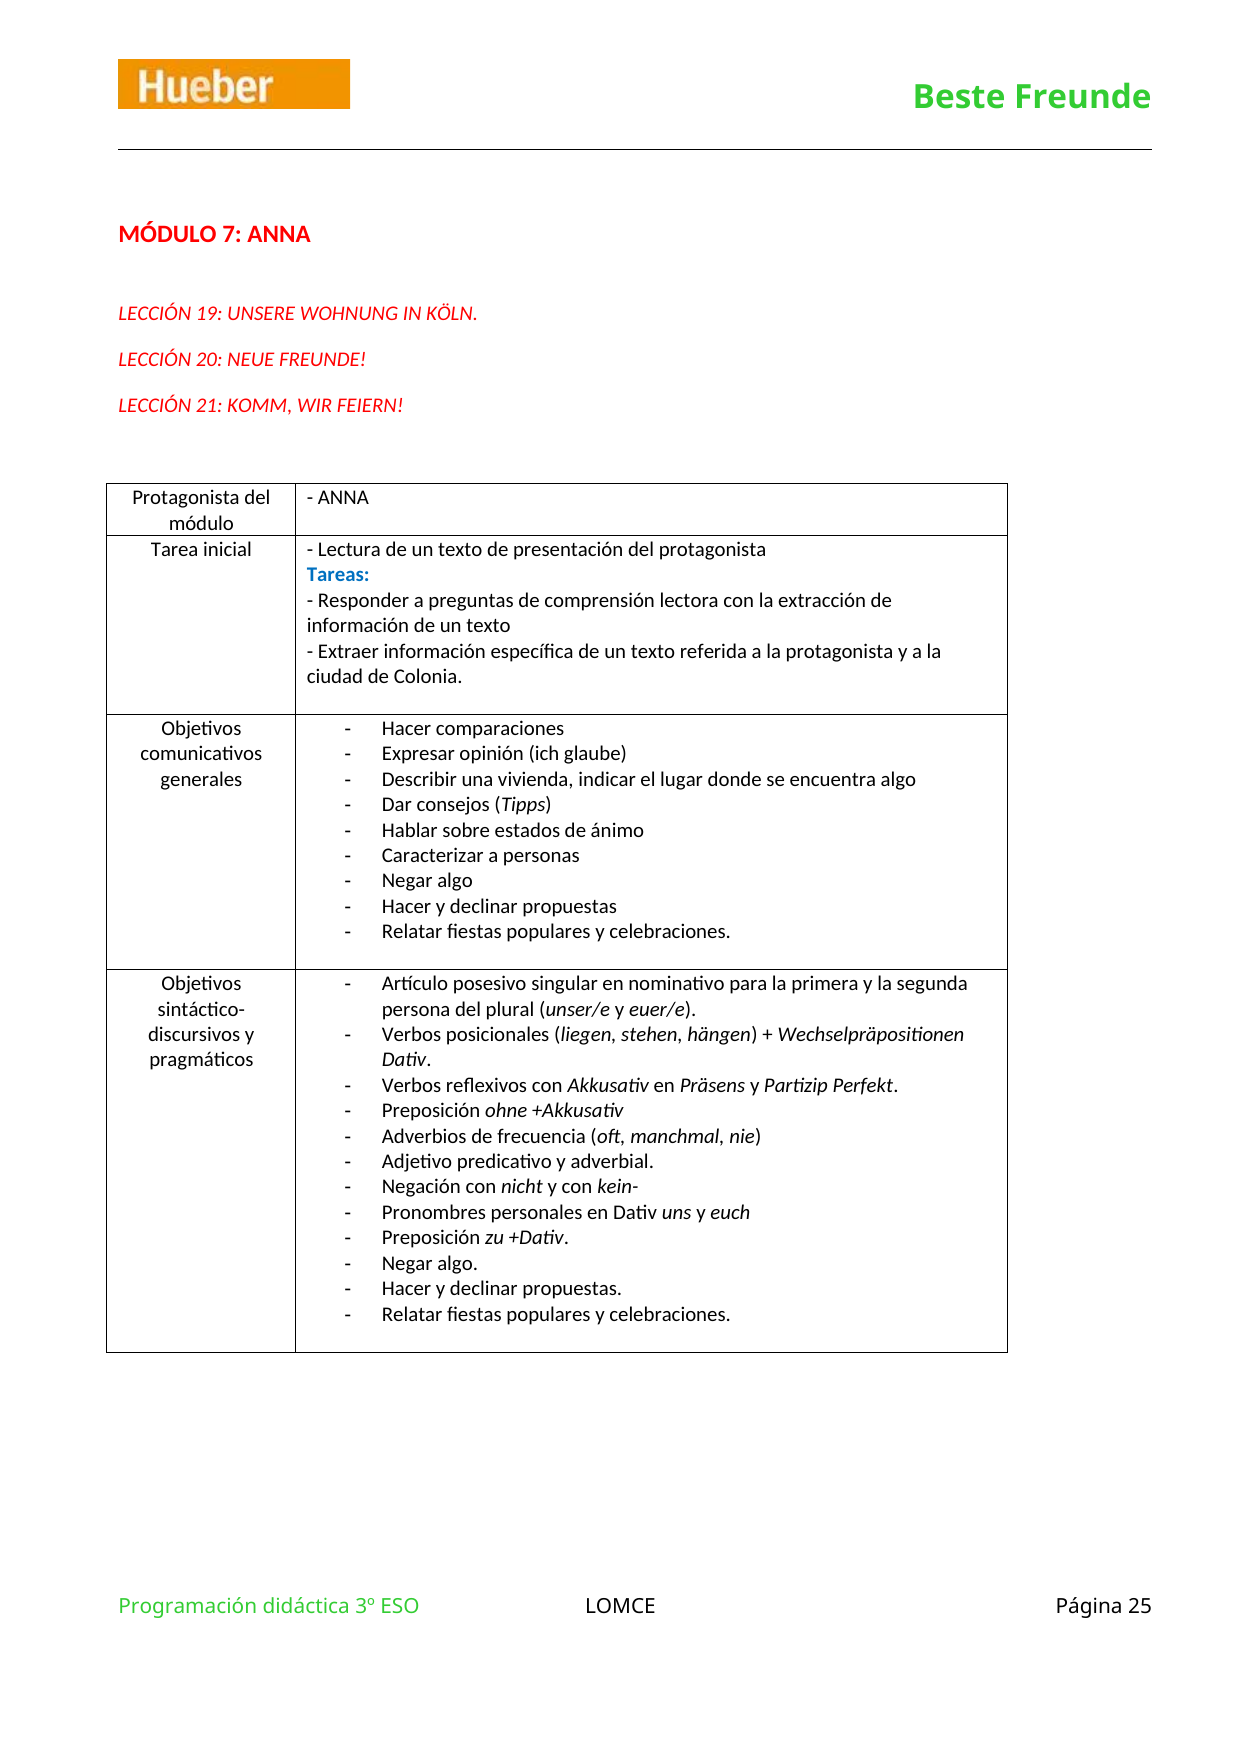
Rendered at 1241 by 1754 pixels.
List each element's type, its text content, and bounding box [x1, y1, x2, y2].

table_header - ANNA [296, 484, 1007, 535]
table_cell Hacer comparaciones Expresar opinión (ich glaube) Describir una vivienda, indicar el lugar donde se encuentra algo Dar consejos (Tipps) Hablar sobre estados de ánimo Caracterizar a personas Negar algo Hacer y declinar propuestas Relatar fiestas populares y celebraciones. [296, 715, 1007, 969]
subtitle LECCIÓN 20: NEUE FREUNDE! [118, 346, 1152, 372]
table_cell Tarea inicial [107, 536, 295, 714]
subtitle LECCIÓN 21: KOMM, WIR FEIERN! [118, 393, 1152, 418]
table_cell Objetivos comunicativos generales [107, 715, 295, 969]
table_header Protagonista del módulo [107, 484, 295, 535]
picture [118, 59, 351, 109]
table_cell - Lectura de un texto de presentación del protagonista Tareas: - Responder a preguntas de comprensión lectora con la extracción de información de un texto - Extraer información específica de un texto referida a la protagonista y a la ciudad de Colonia. [296, 536, 1007, 714]
table_cell Objetivos sintáctico-discursivos y pragmáticos [107, 970, 295, 1352]
text MÓDULO 7: ANNA [118, 218, 1152, 249]
subtitle LECCIÓN 19: UNSERE WOHNUNG IN KÖLN. [118, 300, 1152, 326]
table_cell Artículo posesivo singular en nominativo para la primera y la segunda persona del plural (unser/e y euer/e). Verbos posicionales (liegen, stehen, hängen) + Wechselpräpositionen Dativ. Verbos reflexivos con Akkusativ en Präsens y Partizip Perfekt. Preposición ohne +Akkusativ Adverbios de frecuencia (oft, manchmal, nie) Adjetivo predicativo y adverbial. Negación con nicht y con kein- Pronombres personales en Dativ uns y euch Preposición zu +Dativ. Negar algo. Hacer y declinar propuestas. Relatar fiestas populares y celebraciones. [296, 970, 1007, 1352]
